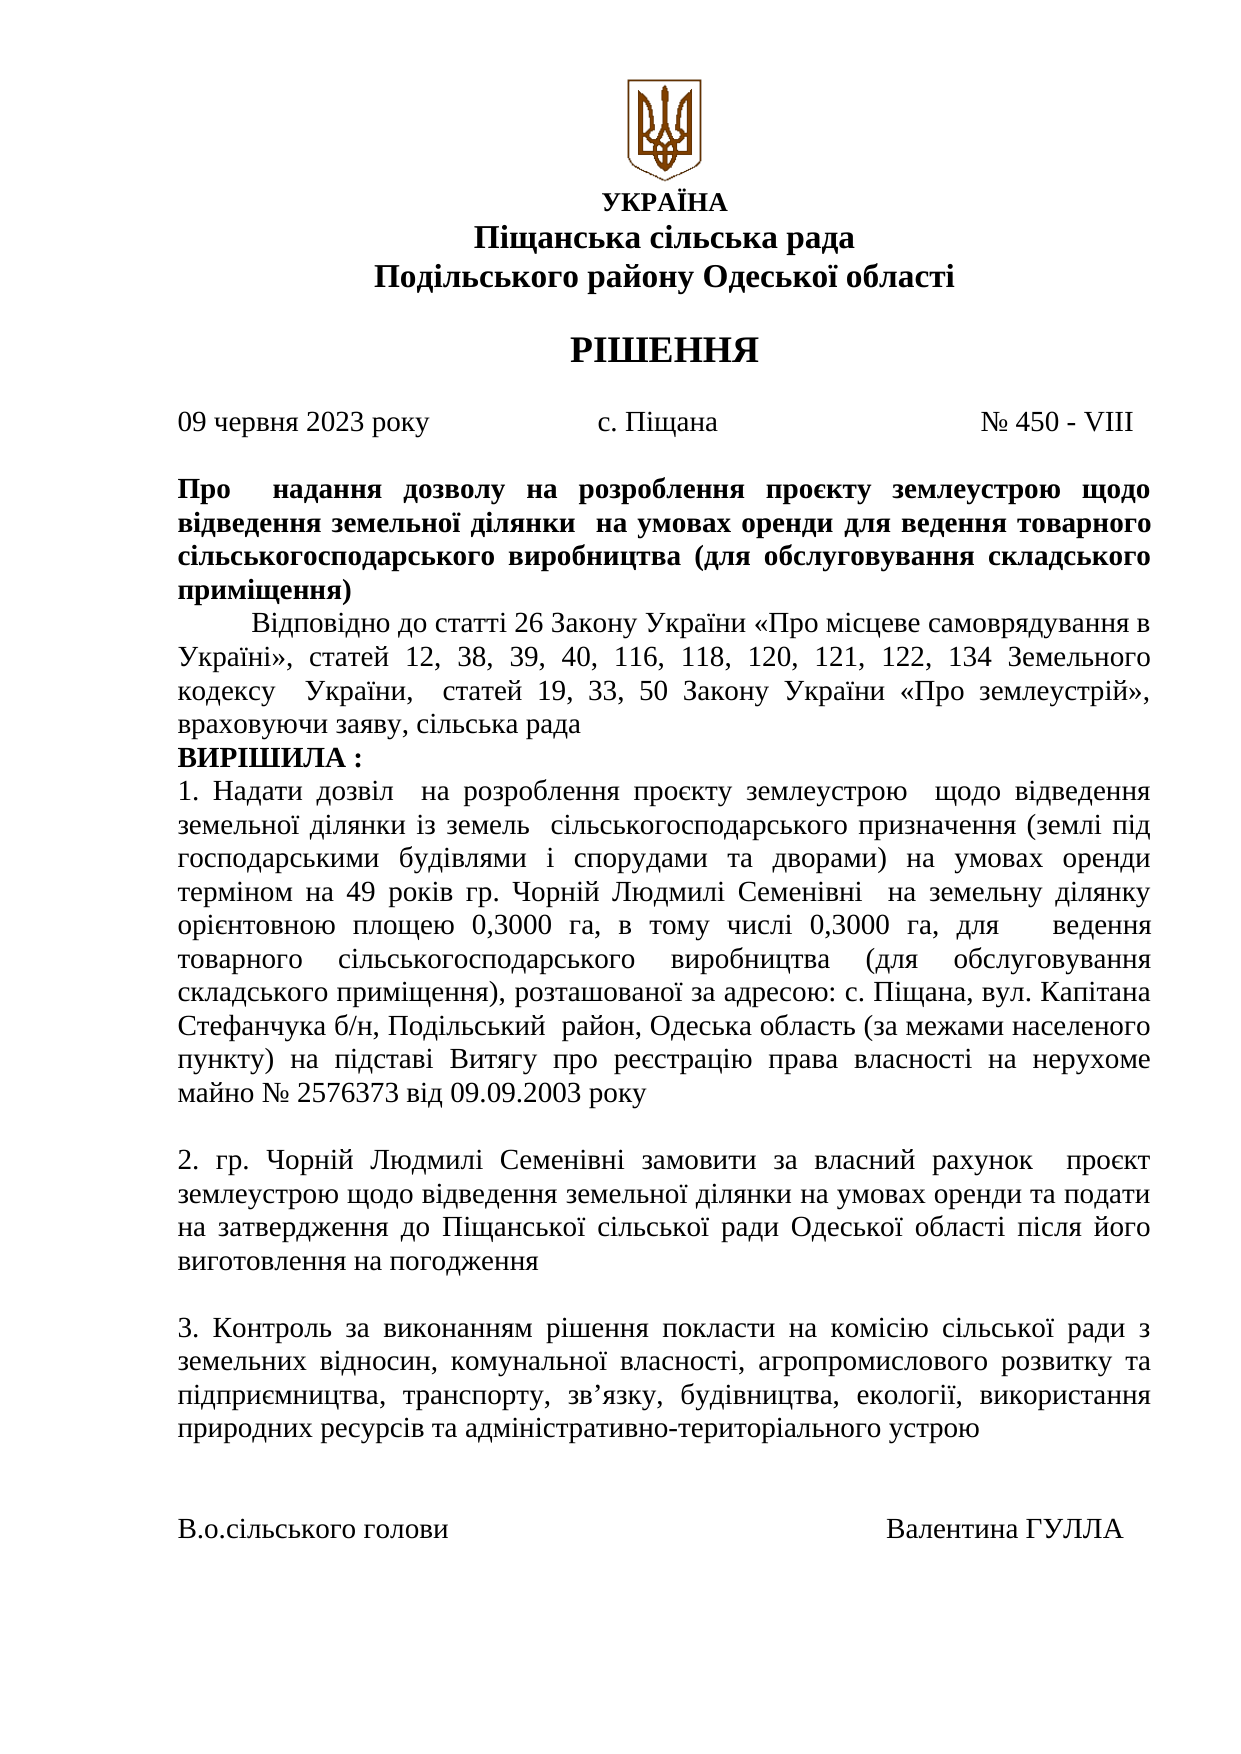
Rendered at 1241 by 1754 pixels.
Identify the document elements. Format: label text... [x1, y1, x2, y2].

text Відповідно до статті 26 Закону України «Про місцеве самоврядування в Україні», статей 12, 38, 39, 40, 116, 118, 120, 121, 122, 134 Земельного кодексу України, статей 19, 33, 50 Закону України «Про землеустрій», враховуючи заяву, сільська рада [177, 606, 1152, 740]
text Піщанська сільська рада [177, 217, 1152, 256]
text Про надання дозволу на розроблення проєкту землеустрою щодо відведення земельної ділянки на умовах оренди для ведення товарного сільськогосподарського виробництва (для обслуговування складського приміщення) [177, 471, 1152, 606]
text Подільського району Одеської області [177, 256, 1152, 294]
text В.о.сільського голови Валентина ГУЛЛА [177, 1511, 1152, 1545]
text 09 червня 2023 року с. Піщана № 450 - VIII [177, 404, 1152, 438]
text УКРАЇНА [177, 186, 1152, 217]
text 3. Контроль за виконанням рішення покласти на комісію сільської ради з земельних відносин, комунальної власності, агропромислового розвитку та підприємництва, транспорту, зв’язку, будівництва, екології, використання природних ресурсів та адміністративно-територіального устрою [177, 1310, 1152, 1444]
text РІШЕННЯ [177, 328, 1152, 371]
picture [620, 73, 709, 187]
text 1. Надати дозвіл на розроблення проєкту землеустрою щодо відведення земельної ділянки із земель сільськогосподарського призначення (землі під господарськими будівлями і спорудами та дворами) на умовах оренди терміном на 49 років гр. Чорній Людмилі Семенівні на земельну ділянку орієнтовною площею 0,3000 га, в тому числі 0,3000 га, для ведення товарного сільськогосподарського виробництва (для обслуговування складського приміщення), розташованої за адресою: с. Піщана, вул. Капітана Стефанчука б/н, Подільський район, Одеська область (за межами населеного пункту) на підставі Витягу про реєстрацію права власності на нерухоме майно № 2576373 від 09.09.2003 року [177, 773, 1152, 1109]
text ВИРІШИЛА : [177, 740, 1152, 773]
text 2. гр. Чорній Людмилі Семенівні замовити за власний рахунок проєкт землеустрою щодо відведення земельної ділянки на умовах оренди та подати на затвердження до Піщанської сільської ради Одеської області після його виготовлення на погодження [177, 1142, 1152, 1276]
